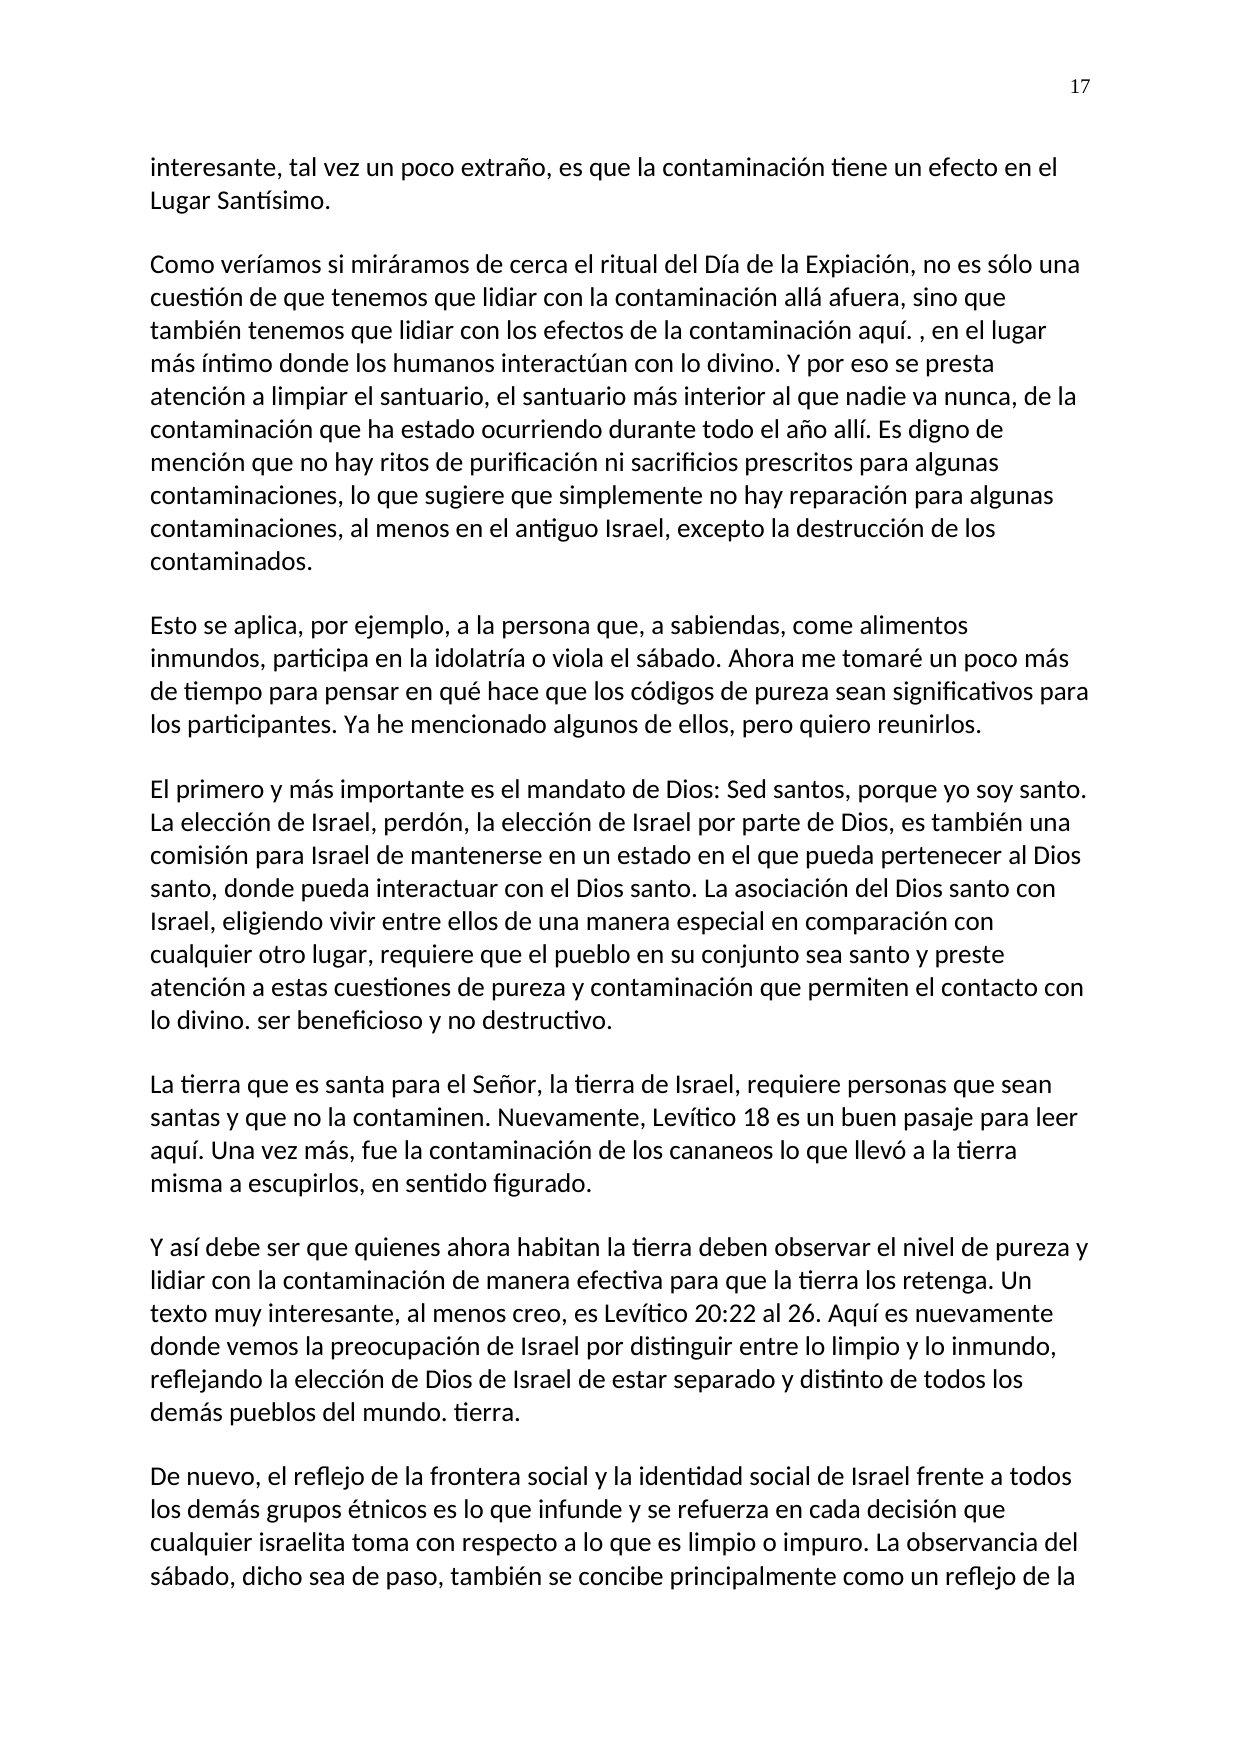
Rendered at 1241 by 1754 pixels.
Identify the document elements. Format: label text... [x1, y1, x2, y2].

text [150, 150, 1090, 216]
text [150, 1459, 1090, 1592]
text Como veríamos si miráramos de cerca el ritual del Día de la Expiación, no es sólo una cuestión de que tenemos que lidiar con la contaminación allá afuera, sino que también tenemos que lidiar con los efectos de la contaminación aquí. , en el lugar más íntimo donde los humanos interactúan con lo divino. Y por eso se presta atención a limpiar el santuario, el santuario más interior al que nadie va nunca, de la contaminación que ha estado ocurriendo durante todo el año allí. Es digno de mención que no hay ritos de purificación ni sacrificios prescritos para algunas contaminaciones, lo que sugiere que simplemente no hay reparación para algunas contaminaciones, al menos en el antiguo Israel, excepto la destrucción de los contaminados. [150, 247, 1090, 577]
text Y así debe ser que quienes ahora habitan la tierra deben observar el nivel de pureza y lidiar con la contaminación de manera efectiva para que la tierra los retenga. Un texto muy interesante, al menos creo, es Levítico 20:22 al 26. Aquí es nuevamente donde vemos la preocupación de Israel por distinguir entre lo limpio y lo inmundo, reflejando la elección de Dios de Israel de estar separado y distinto de todos los demás pueblos del mundo. tierra. [150, 1230, 1090, 1428]
text La tierra que es santa para el Señor, la tierra de Israel, requiere personas que sean santas y que no la contaminen. Nuevamente, Levítico 18 es un buen pasaje para leer aquí. Una vez más, fue la contaminación de los cananeos lo que llevó a la tierra misma a escupirlos, en sentido figurado. [150, 1067, 1090, 1199]
text El primero y más importante es el mandato de Dios: Sed santos, porque yo soy santo. La elección de Israel, perdón, la elección de Israel por parte de Dios, es también una comisión para Israel de mantenerse en un estado en el que pueda pertenecer al Dios santo, donde pueda interactuar con el Dios santo. La asociación del Dios santo con Israel, eligiendo vivir entre ellos de una manera especial en comparación con cualquier otro lugar, requiere que el pueblo en su conjunto sea santo y preste atención a estas cuestiones de pureza y contaminación que permiten el contacto con lo divino. ser beneficioso y no destructivo. [150, 772, 1090, 1036]
text Esto se aplica, por ejemplo, a la persona que, a sabiendas, come alimentos inmundos, participa en la idolatría o viola el sábado. Ahora me tomaré un poco más de tiempo para pensar en qué hace que los códigos de pureza sean significativos para los participantes. Ya he mencionado algunos de ellos, pero quiero reunirlos. [150, 608, 1090, 741]
